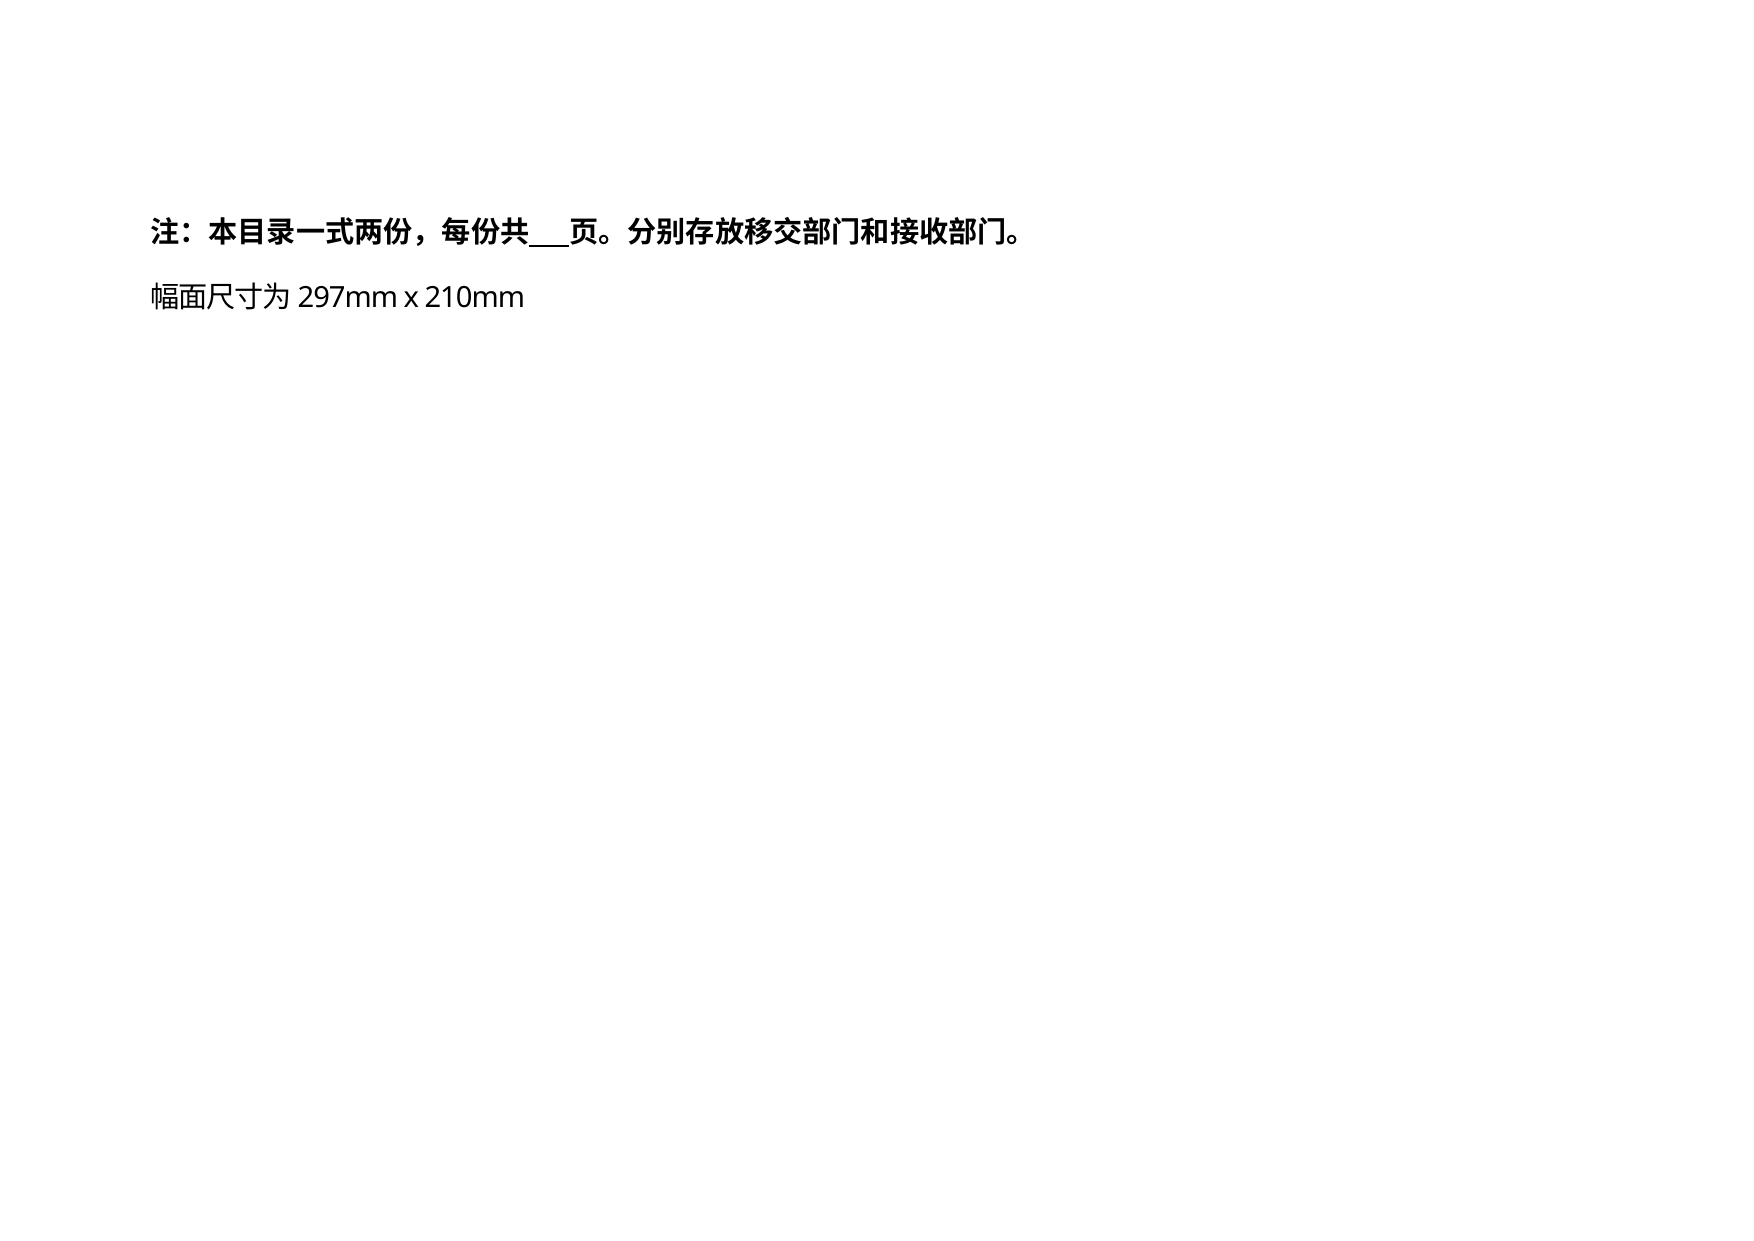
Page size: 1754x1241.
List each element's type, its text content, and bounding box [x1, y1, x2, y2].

text 注：本目录一式两份，每份共 页。分别存放移交部门和接收部门。 [150, 198, 1604, 263]
text 幅面尺寸为297mm x 210mm [150, 263, 1604, 328]
